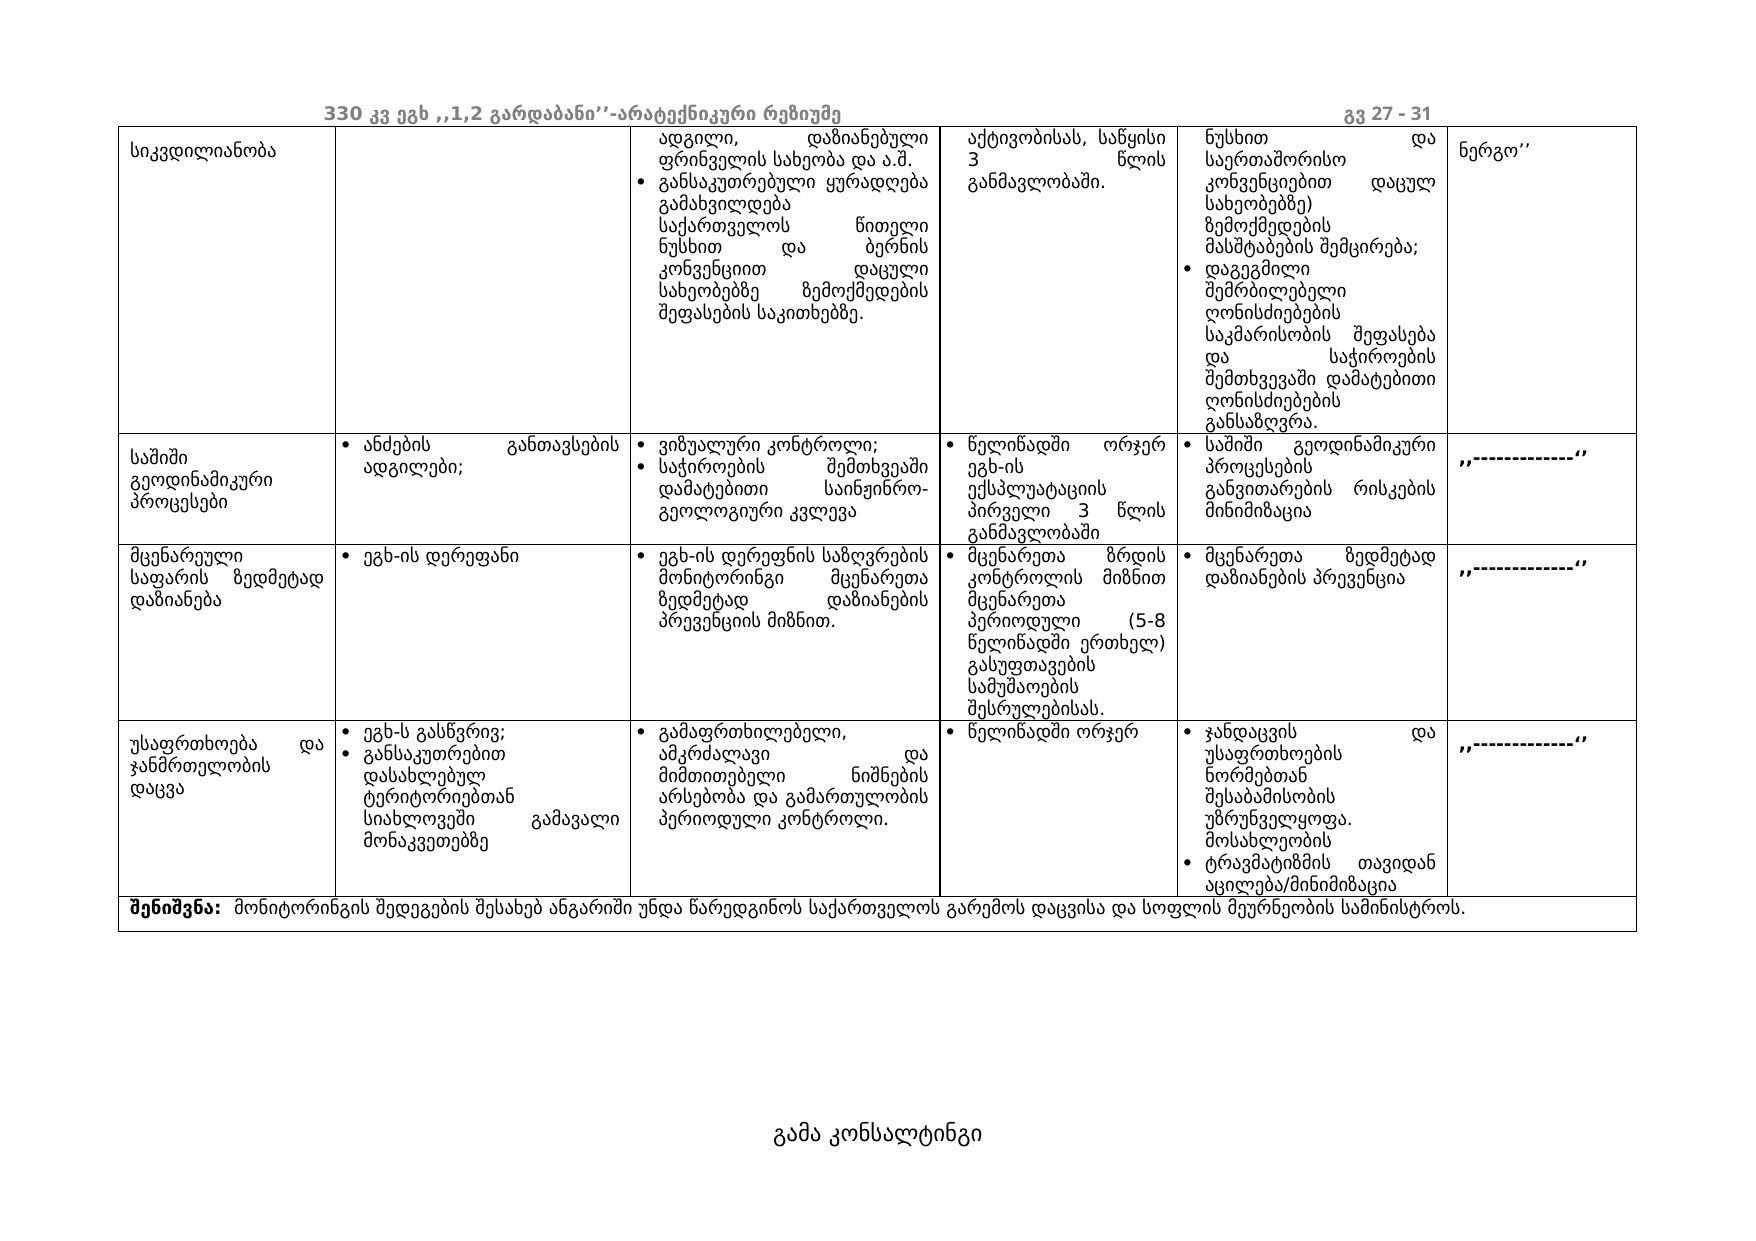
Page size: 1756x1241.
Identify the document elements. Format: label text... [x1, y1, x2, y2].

table_cell ეგხ-ს გასწვრივ; განსაკუთრებით დასახლებულ ტერიტორიებთან სიახლოვეში გამავალი მონაკვეთებზე [336, 721, 630, 896]
table_cell ,,-------------‘’ [1448, 721, 1636, 896]
table_cell ,,-------------‘’ [1448, 545, 1636, 720]
table_cell წელიწადში ორჯერ [941, 721, 1177, 896]
table_cell ,,-------------‘’ [1448, 434, 1636, 544]
table_cell მცენარეული საფარის ზედმეტად დაზიანება [119, 545, 335, 720]
table_cell ეგხ-ის დერეფანი [336, 545, 630, 720]
table_cell მცენარეთა ზრდის კონტროლის მიზნით მცენარეთა პერიოდული (5-8 წელიწადში ერთხელ) გასუფთავების სამუშაოების შესრულებისას. [941, 545, 1177, 720]
table_cell უსაფრთხოება და ჯანმრთელობის დაცვა [119, 721, 335, 896]
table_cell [1448, 127, 1636, 433]
table_cell ვიზუალური კონტროლი; საჭიროების შემთხვეაში დამატებითი საინჟინრო-გეოლოგიური კვლევა [631, 434, 939, 544]
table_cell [1178, 127, 1447, 433]
table_cell საშიში გეოდინამიკური პროცესების განვითარების რისკების მინიმიზაცია [1178, 434, 1447, 544]
table_cell საშიში გეოდინამიკური პროცესები [119, 434, 335, 544]
table_cell გამაფრთხილებელი, ამკრძალავი და მიმთითებელი ნიშნების არსებობა და გამართულობის პერიოდული კონტროლი. [631, 721, 939, 896]
table_cell წელიწადში ორჯერ ეგხ-ის ექსპლუატაციის პირველი 3 წლის განმავლობაში [941, 434, 1177, 544]
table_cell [336, 127, 630, 433]
table_cell ჯანდაცვის და უსაფრთხოების ნორმებთან შესაბამისობის უზრუნველყოფა. მოსახლეობის ტრავმატიზმის თავიდან აცილება/მინიმიზაცია [1178, 721, 1447, 896]
table_cell ეგხ-ის დერეფნის საზღვრების მონიტორინგი მცენარეთა ზედმეტად დაზიანების პრევენციის მიზნით. [631, 545, 939, 720]
table_cell შენიშვნა: მონიტორინგის შედეგების შესახებ ანგარიში უნდა წარედგინოს საქართველოს გარემოს დაცვისა და სოფლის მეურნეობის სამინისტროს. [119, 897, 1636, 931]
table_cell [941, 127, 1177, 433]
table_cell ანძების განთავსების ადგილები; [336, 434, 630, 544]
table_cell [631, 127, 939, 433]
table_cell მცენარეთა ზედმეტად დაზიანების პრევენცია [1178, 545, 1447, 720]
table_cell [119, 127, 335, 433]
